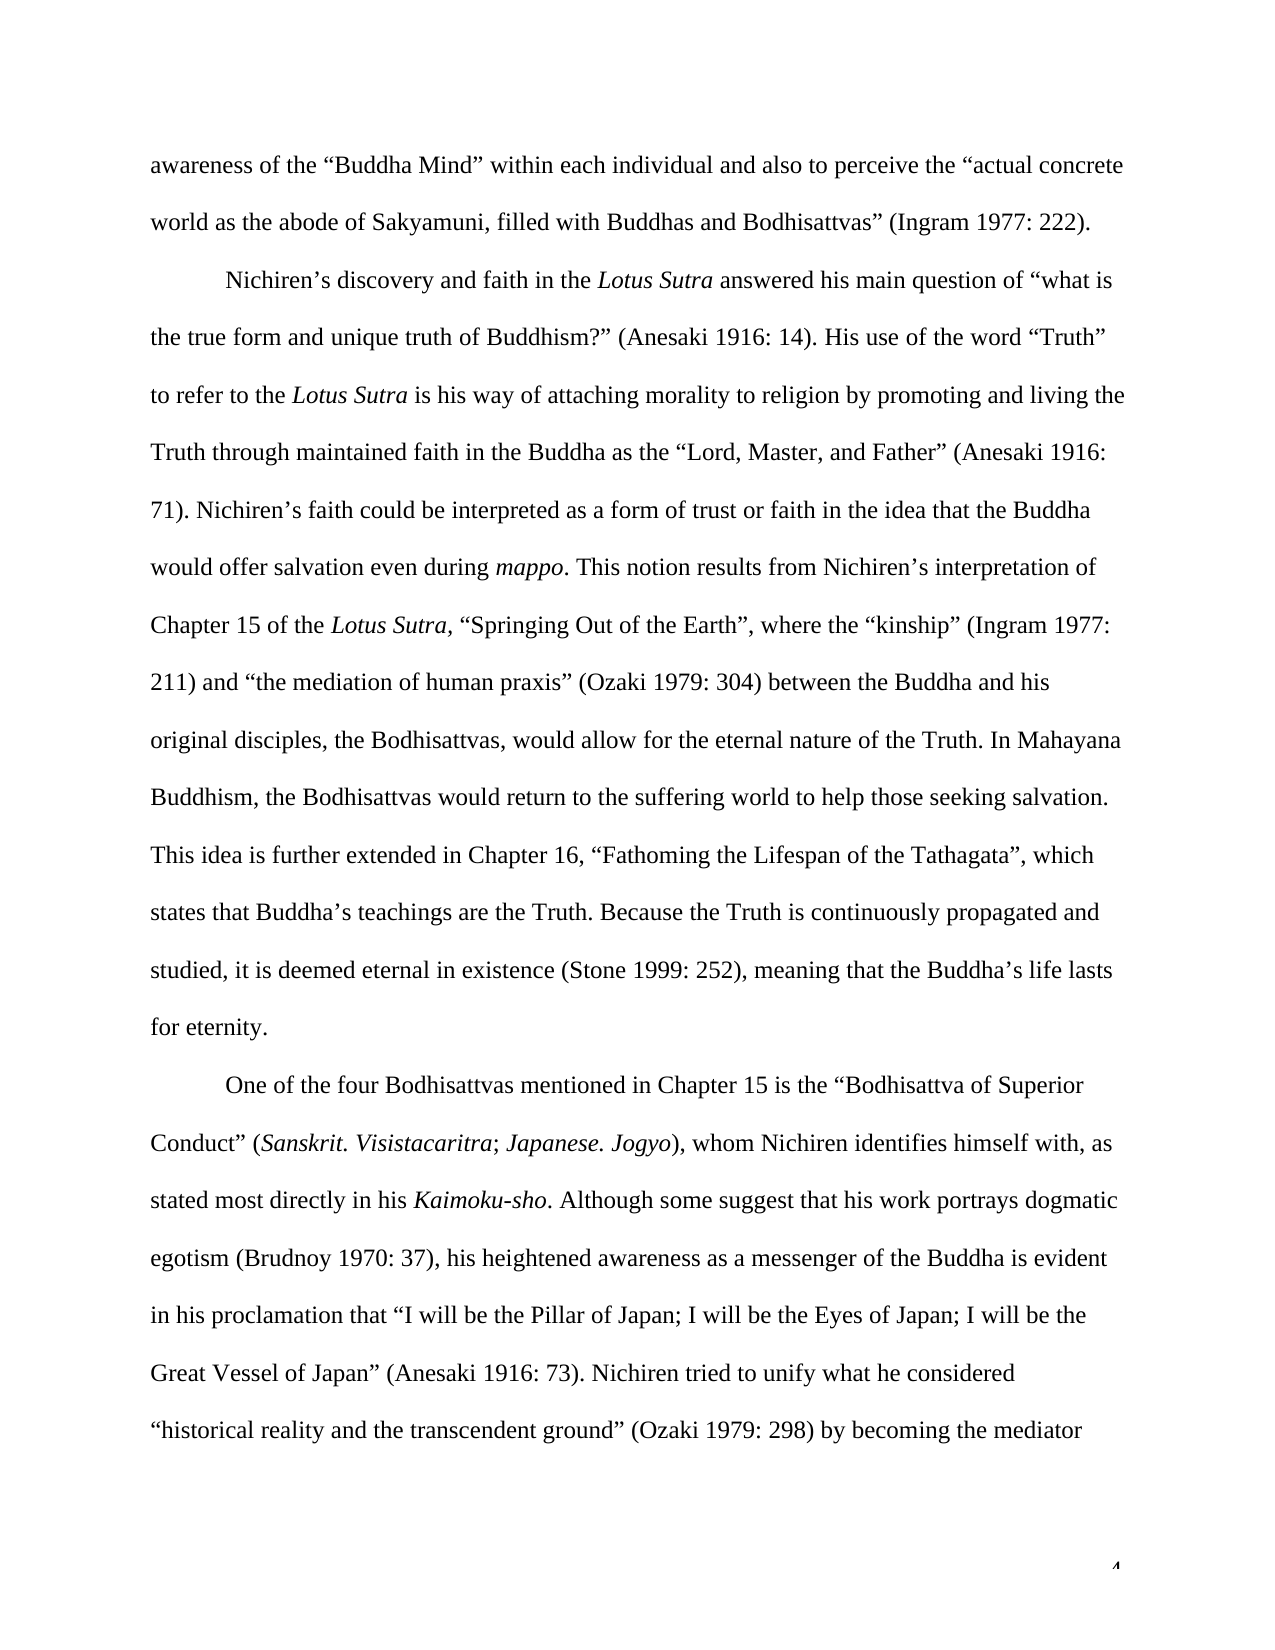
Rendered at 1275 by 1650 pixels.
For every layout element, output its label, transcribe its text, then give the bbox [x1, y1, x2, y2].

text awareness of the “Buddha Mind” within each individual and also to perceive the “actual concrete world as the abode of Sakyamuni, filled with Buddhas and Bodhisattvas” (Ingram 1977: 222). [150, 150, 1124, 236]
text One of the four Bodhisattvas mentioned in Chapter 15 is the “Bodhisattva of Superior Conduct” (Sanskrit. Visistacaritra; Japanese. Jogyo), whom Nichiren identifies himself with, as stated most directly in his Kaimoku-sho. Although some suggest that his work portrays dogmatic egotism (Brudnoy 1970: 37), his heightened awareness as a messenger of the Buddha is evident in his proclamation that “I will be the Pillar of Japan; I will be the Eyes of Japan; I will be the Great Vessel of Japan” (Anesaki 1916: 73). Nichiren tried to unify what he considered “historical reality and the transcendent ground” (Ozaki 1979: 298) by becoming the mediator [150, 1070, 1119, 1444]
text Nichiren’s discovery and faith in the Lotus Sutra answered his main question of “what is the true form and unique truth of Buddhism?” (Anesaki 1916: 14). His use of the word “Truth” to refer to the Lotus Sutra is his way of attaching morality to religion by promoting and living the Truth through maintained faith in the Buddha as the “Lord, Master, and Father” (Anesaki 1916: 71). Nichiren’s faith could be interpreted as a form of trust or faith in the idea that the Buddha would offer salvation even during mappo. This notion results from Nichiren’s interpretation of Chapter 15 of the Lotus Sutra, “Springing Out of the Earth”, where the “kinship” (Ingram 1977: 211) and “the mediation of human praxis” (Ozaki 1979: 304) between the Buddha and his original disciples, the Bodhisattvas, would allow for the eternal nature of the Truth. In Mahayana Buddhism, the Bodhisattvas would return to the suffering world to help those seeking salvation. This idea is further extended in Chapter 16, “Fathoming the Lifespan of the Tathagata”, which states that Buddha’s teachings are the Truth. Because the Truth is continuously propagated and studied, it is deemed eternal in existence (Stone 1999: 252), meaning that the Buddha’s life lasts for eternity. [150, 265, 1125, 1041]
